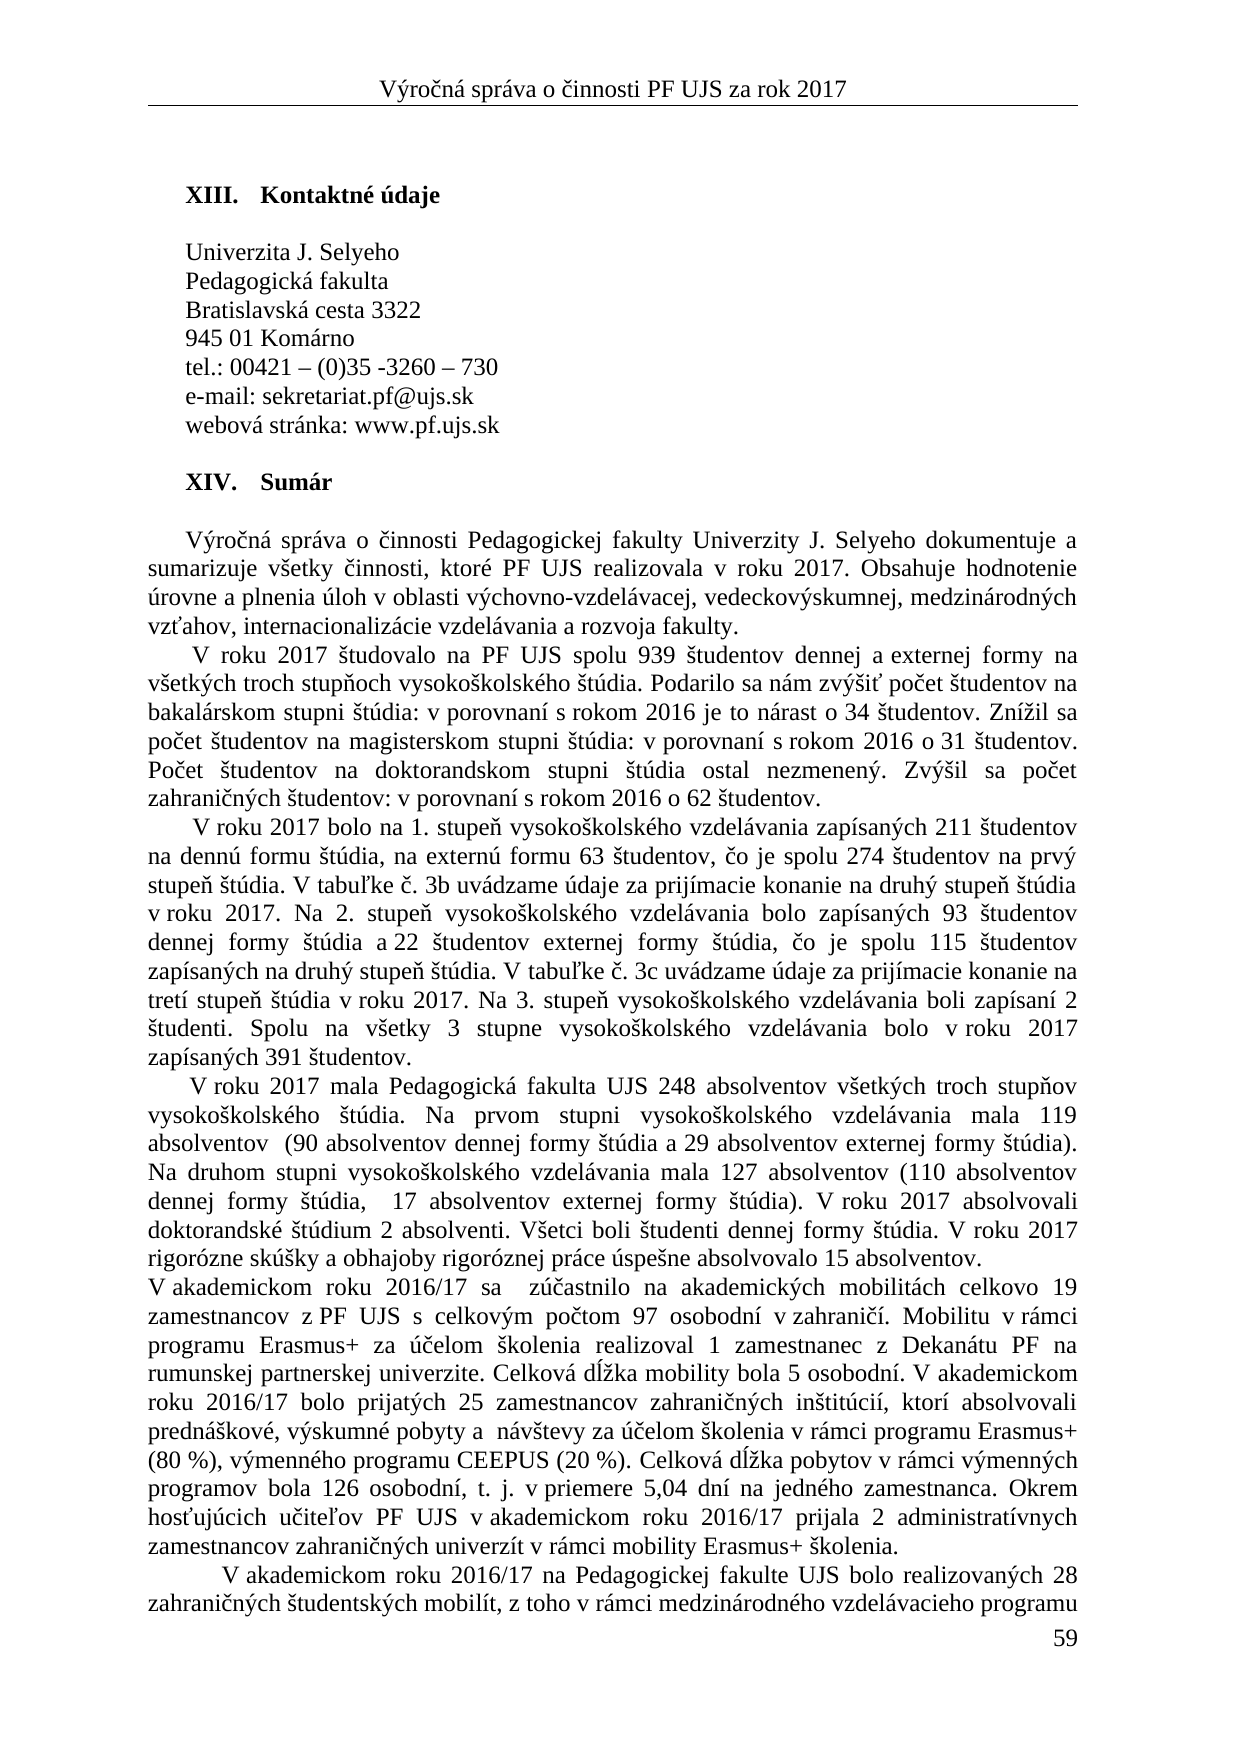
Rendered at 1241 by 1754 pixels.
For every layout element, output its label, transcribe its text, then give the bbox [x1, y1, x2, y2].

text Výročná správa o činnosti Pedagogickej fakulty Univerzity J. Selyeho dokumentuje a sumarizuje všetky činnosti, ktoré PF UJS realizovala v roku 2017. Obsahuje hodnotenie úrovne a plnenia úloh v oblasti výchovno-vzdelávacej, vedeckovýskumnej, medzinárodných vzťahov, internacionalizácie vzdelávania a rozvoja fakulty. [148, 525, 1078, 640]
text Bratislavská cesta 3322 [148, 295, 1078, 323]
text Pedagogická fakulta [148, 266, 1078, 295]
text e-mail: sekretariat.pf@ujs.sk [148, 381, 1078, 410]
text tel.: 00421 – (0)35 -3260 – 730 [148, 352, 1078, 381]
text V roku 2017 bolo na 1. stupeň vysokoškolského vzdelávania zapísaných 211 študentov na dennú formu štúdia, na externú formu 63 študentov, čo je spolu 274 študentov na prvý stupeň štúdia. V tabuľke č. 3b uvádzame údaje za prijímacie konanie na druhý stupeň štúdia v roku 2017. Na 2. stupeň vysokoškolského vzdelávania bolo zapísaných 93 študentov dennej formy štúdia a 22 študentov externej formy štúdia, čo je spolu 115 študentov zapísaných na druhý stupeň štúdia. V tabuľke č. 3c uvádzame údaje za prijímacie konanie na tretí stupeň štúdia v roku 2017. Na 3. stupeň vysokoškolského vzdelávania boli zapísaní 2 študenti. Spolu na všetky 3 stupne vysokoškolského vzdelávania bolo v roku 2017 zapísaných 391 študentov. [148, 812, 1078, 1071]
text V roku 2017 mala Pedagogická fakulta UJS 248 absolventov všetkých troch stupňov vysokoškolského štúdia. Na prvom stupni vysokoškolského vzdelávania mala 119 absolventov (90 absolventov dennej formy štúdia a 29 absolventov externej formy štúdia). Na druhom stupni vysokoškolského vzdelávania mala 127 absolventov (110 absolventov dennej formy štúdia, 17 absolventov externej formy štúdia). V roku 2017 absolvovali doktorandské štúdium 2 absolventi. Všetci boli študenti dennej formy štúdia. V roku 2017 rigorózne skúšky a obhajoby rigoróznej práce úspešne absolvovalo 15 absolventov. [148, 1071, 1078, 1272]
text webová stránka: www.pf.ujs.sk [148, 410, 1078, 438]
text V roku 2017 študovalo na PF UJS spolu 939 študentov dennej a externej formy na všetkých troch stupňoch vysokoškolského štúdia. Podarilo sa nám zvýšiť počet študentov na bakalárskom stupni štúdia: v porovnaní s rokom 2016 je to nárast o 34 študentov. Znížil sa počet študentov na magisterskom stupni štúdia: v porovnaní s rokom 2016 o 31 študentov. Počet študentov na doktorandskom stupni štúdia ostal nezmenený. Zvýšil sa počet zahraničných študentov: v porovnaní s rokom 2016 o 62 študentov. [148, 640, 1078, 812]
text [148, 1560, 1078, 1617]
text 945 01 Komárno [148, 323, 1078, 352]
list Kontaktné údaje [185, 180, 1078, 208]
text V akademickom roku 2016/17 sa zúčastnilo na akademických mobilitách celkovo 19 zamestnancov z PF UJS s celkovým počtom 97 osobodní v zahraničí. Mobilitu v rámci programu Erasmus+ za účelom školenia realizoval 1 zamestnanec z Dekanátu PF na rumunskej partnerskej univerzite. Celková dĺžka mobility bola 5 osobodní. V akademickom roku 2016/17 bolo prijatých 25 zamestnancov zahraničných inštitúcií, ktorí absolvovali prednáškové, výskumné pobyty a návštevy za účelom školenia v rámci programu Erasmus+ (80 %), výmenného programu CEEPUS (20 %). Celková dĺžka pobytov v rámci výmenných programov bola 126 osobodní, t. j. v priemere 5,04 dní na jedného zamestnanca. Okrem hosťujúcich učiteľov PF UJS v akademickom roku 2016/17 prijala 2 administratívnych zamestnancov zahraničných univerzít v rámci mobility Erasmus+ školenia. [148, 1272, 1078, 1560]
list Sumár [185, 467, 1078, 496]
text Univerzita J. Selyeho [148, 237, 1078, 266]
